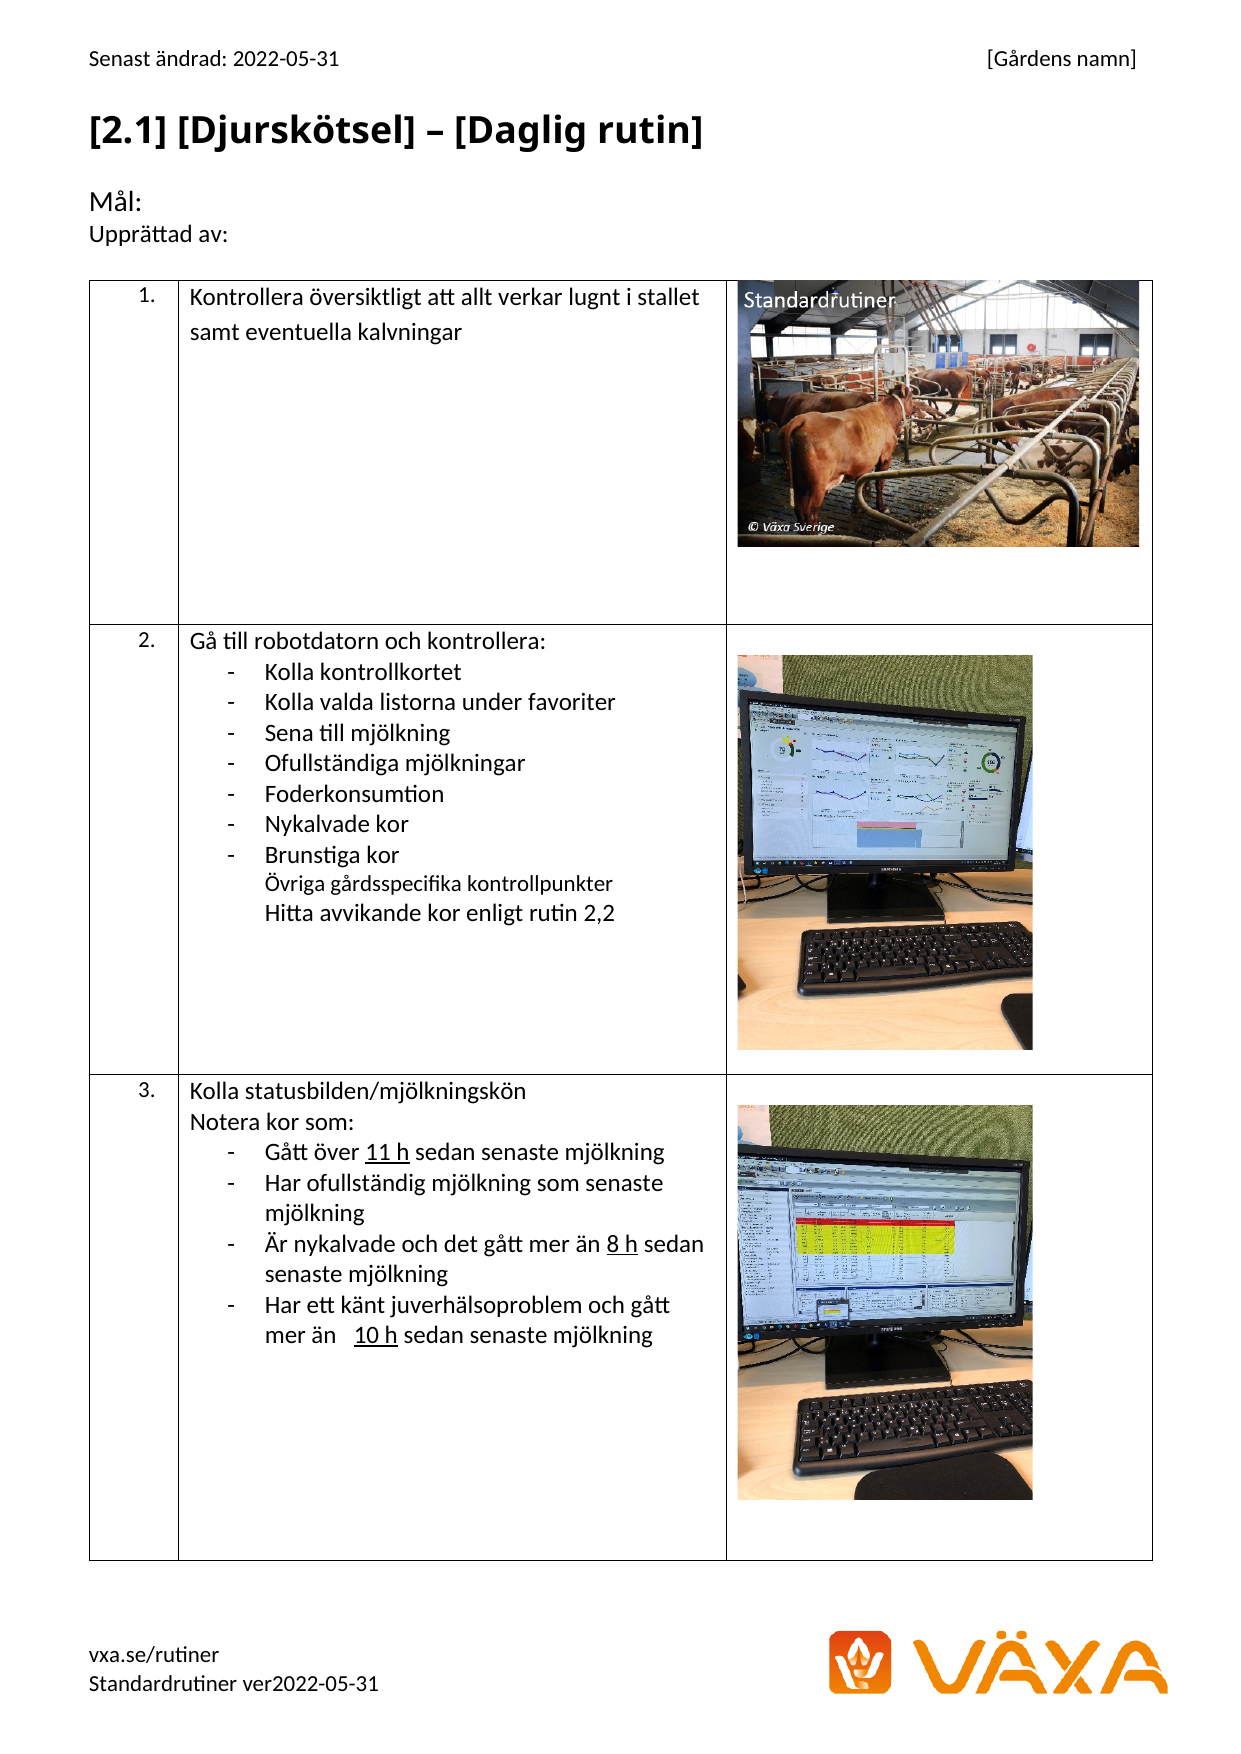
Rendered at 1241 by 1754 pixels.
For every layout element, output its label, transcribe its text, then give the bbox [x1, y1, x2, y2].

picture [827, 1630, 1168, 1694]
picture [737, 655, 1033, 1050]
table_cell Gå till robotdatorn och kontrollera: Kolla kontrollkortet Kolla valda listorna under favoriter Sena till mjölkning Ofullständiga mjölkningar Foderkonsumtion Nykalvade kor Brunstiga kor Övriga gårdsspecifika kontrollpunkter Hitta avvikande kor enligt rutin 2,2 [179, 625, 726, 1074]
table_cell [727, 625, 1152, 1074]
text Mål: [89, 183, 1152, 218]
table_cell 3. [90, 1075, 178, 1560]
table_header 1. [90, 281, 178, 624]
table_cell [727, 1075, 1152, 1560]
picture [737, 280, 1140, 547]
text [2.1] [Djurskötsel] – [Daglig rutin] [89, 103, 1152, 154]
table_header [727, 281, 1152, 624]
picture [737, 1105, 1033, 1500]
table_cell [179, 1075, 726, 1560]
text Upprättad av: [89, 218, 1152, 249]
table_cell 2. [90, 625, 178, 1074]
table_header Kontrollera översiktligt att allt verkar lugnt i stallet samt eventuella kalvningar [179, 281, 726, 624]
